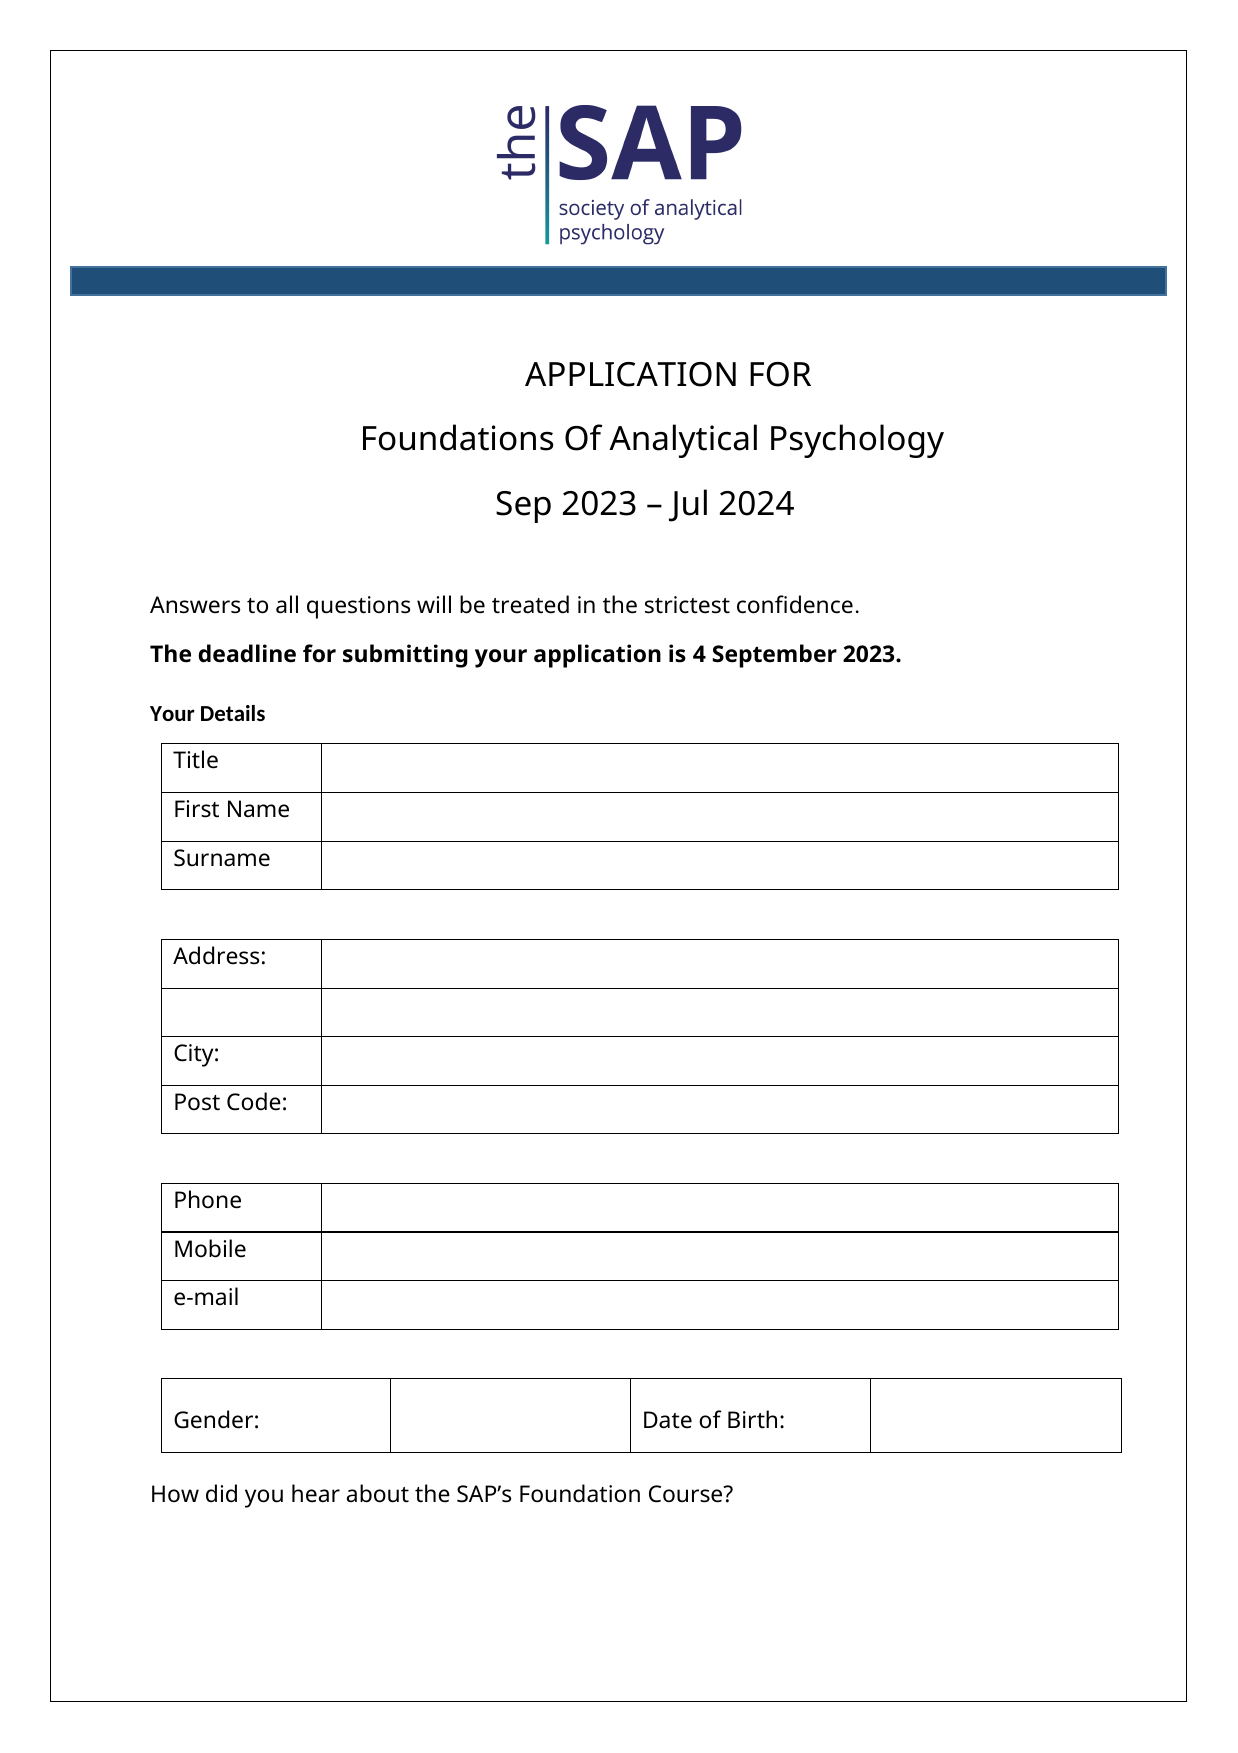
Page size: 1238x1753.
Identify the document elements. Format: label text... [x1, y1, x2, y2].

text The deadline for submitting your application is 4 September 2023. [150, 638, 1087, 669]
picture [461, 75, 777, 266]
table_cell First Name [162, 793, 321, 841]
table_header [391, 1379, 630, 1452]
table_cell [322, 989, 1118, 1036]
table_header Phone [162, 1184, 321, 1231]
table_cell [322, 793, 1118, 841]
subtitle Sep 2023 – Jul 2024 [165, 480, 1124, 525]
table_header Title [162, 744, 321, 792]
table_header [322, 744, 1118, 792]
table_cell [322, 1037, 1118, 1085]
text Answers to all questions will be treated in the strictest confidence. [150, 589, 1087, 621]
table_cell [322, 1233, 1118, 1280]
table_cell City: [162, 1037, 321, 1085]
table_header Gender: [162, 1379, 390, 1452]
text How did you hear about the SAP’s Foundation Course? [150, 1478, 1087, 1509]
subtitle Foundations Of Analytical Psychology [150, 415, 1184, 461]
table_cell e-mail [162, 1281, 321, 1329]
subtitle APPLICATION FOR [450, 351, 1087, 396]
table_cell [322, 1281, 1118, 1329]
table_header Address: [162, 940, 321, 987]
table_cell [322, 1086, 1118, 1133]
table_cell Surname [162, 842, 321, 889]
table_cell [162, 989, 321, 1036]
table_header [871, 1379, 1121, 1452]
table_header [322, 940, 1118, 987]
table_header Date of Birth: [631, 1379, 870, 1452]
table_cell [322, 842, 1118, 889]
table_cell Mobile [162, 1233, 321, 1280]
table_cell Post Code: [162, 1086, 321, 1133]
table_header [322, 1184, 1118, 1231]
subtitle Your Details [150, 699, 1087, 727]
